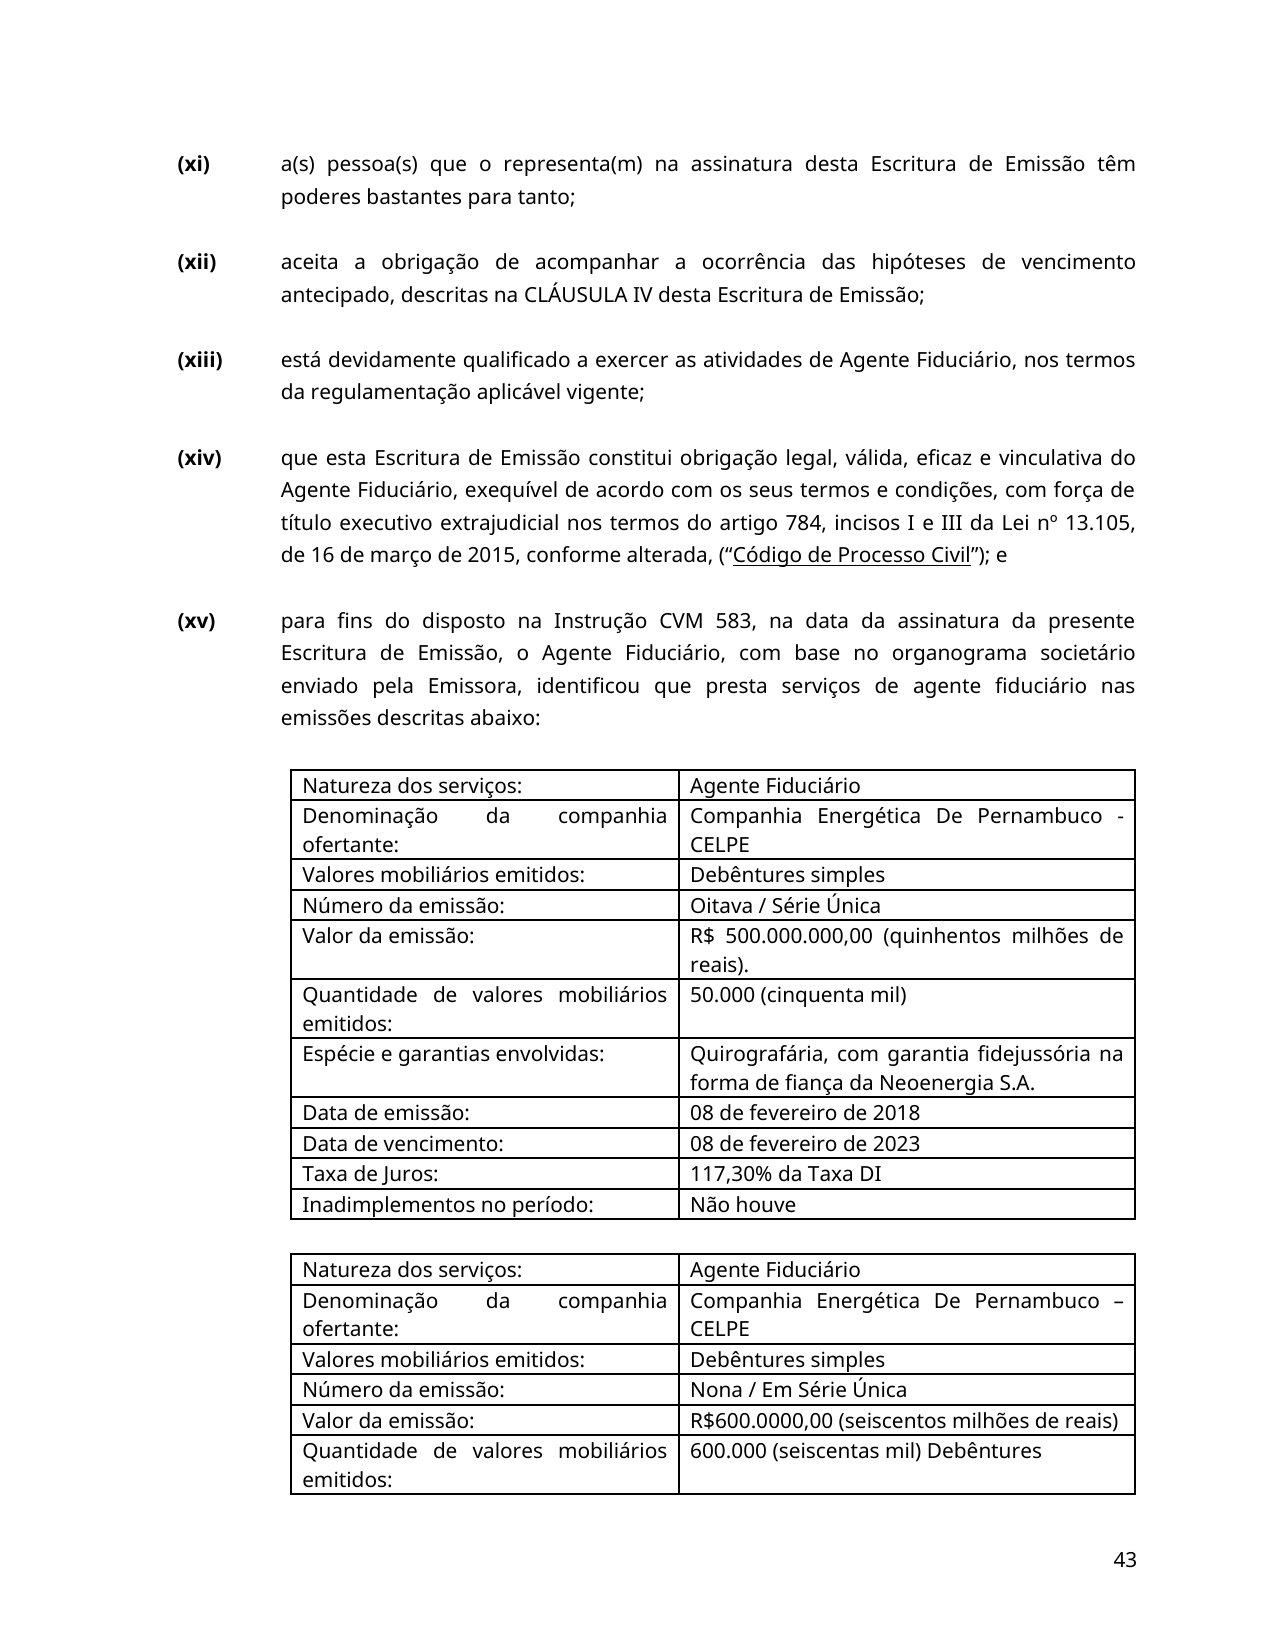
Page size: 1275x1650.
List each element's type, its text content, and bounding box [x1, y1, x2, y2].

list está devidamente qualificado a exercer as atividades de Agente Fiduciário, nos termos da regulamentação aplicável vigente; [177, 345, 1137, 406]
table_cell R$ 500.000.000,00 (quinhentos milhões de reais). [680, 921, 1134, 978]
list a(s) pessoa(s) que o representa(m) na assinatura desta Escritura de Emissão têm poderes bastantes para tanto; [177, 149, 1137, 210]
table_cell Debêntures simples [680, 860, 1134, 889]
table_header Natureza dos serviços: [292, 1255, 678, 1284]
table_cell R$600.0000,00 (seiscentos milhões de reais) [680, 1406, 1134, 1434]
table_cell Número da emissão: [292, 1375, 678, 1404]
table_cell Oitava / Série Única [680, 891, 1134, 919]
table_cell Inadimplementos no período: [292, 1190, 678, 1218]
table_cell 08 de fevereiro de 2018 [680, 1098, 1134, 1127]
table_cell Valor da emissão: [292, 1406, 678, 1434]
table_cell Quantidade de valores mobiliários emitidos: [292, 1436, 678, 1493]
table_cell 600.000 (seiscentas mil) Debêntures [680, 1436, 1134, 1493]
table_cell Taxa de Juros: [292, 1159, 678, 1188]
table_cell Valor da emissão: [292, 921, 678, 978]
table_cell Espécie e garantias envolvidas: [292, 1039, 678, 1096]
table_cell 50.000 (cinquenta mil) [680, 980, 1134, 1037]
table_cell Companhia Energética De Pernambuco - CELPE [680, 801, 1134, 858]
table_cell Companhia Energética De Pernambuco – CELPE [680, 1286, 1134, 1343]
table_cell 117,30% da Taxa DI [680, 1159, 1134, 1188]
table_cell Denominação da companhia ofertante: [292, 801, 678, 858]
table_cell Número da emissão: [292, 891, 678, 919]
table_cell Quantidade de valores mobiliários emitidos: [292, 980, 678, 1037]
table_cell Não houve [680, 1190, 1134, 1218]
table_cell Data de emissão: [292, 1098, 678, 1127]
table_cell Valores mobiliários emitidos: [292, 860, 678, 889]
table_cell Data de vencimento: [292, 1129, 678, 1157]
table_cell Denominação da companhia ofertante: [292, 1286, 678, 1343]
table_cell 08 de fevereiro de 2023 [680, 1129, 1134, 1157]
table_header Agente Fiduciário [680, 771, 1134, 799]
table_cell Quirografária, com garantia fidejussória na forma de fiança da Neoenergia S.A. [680, 1039, 1134, 1096]
list aceita a obrigação de acompanhar a ocorrência das hipóteses de vencimento antecipado, descritas na CLÁUSULA IV desta Escritura de Emissão; [177, 247, 1137, 308]
list para fins do disposto na Instrução CVM 583, na data da assinatura da presente Escritura de Emissão, o Agente Fiduciário, com base no organograma societário enviado pela Emissora, identificou que presta serviços de agente fiduciário nas emissões descritas abaixo: [177, 606, 1137, 732]
table_header Agente Fiduciário [680, 1255, 1134, 1284]
table_cell Nona / Em Série Única [680, 1375, 1134, 1404]
table_cell Valores mobiliários emitidos: [292, 1345, 678, 1373]
table_cell Debêntures simples [680, 1345, 1134, 1373]
list que esta Escritura de Emissão constitui obrigação legal, válida, eficaz e vinculativa do Agente Fiduciário, exequível de acordo com os seus termos e condições, com força de título executivo extrajudicial nos termos do artigo 784, incisos I e III da Lei nº 13.105, de 16 de março de 2015, conforme alterada, (“Código de Processo Civil”); e [177, 443, 1137, 569]
table_header Natureza dos serviços: [292, 771, 678, 799]
